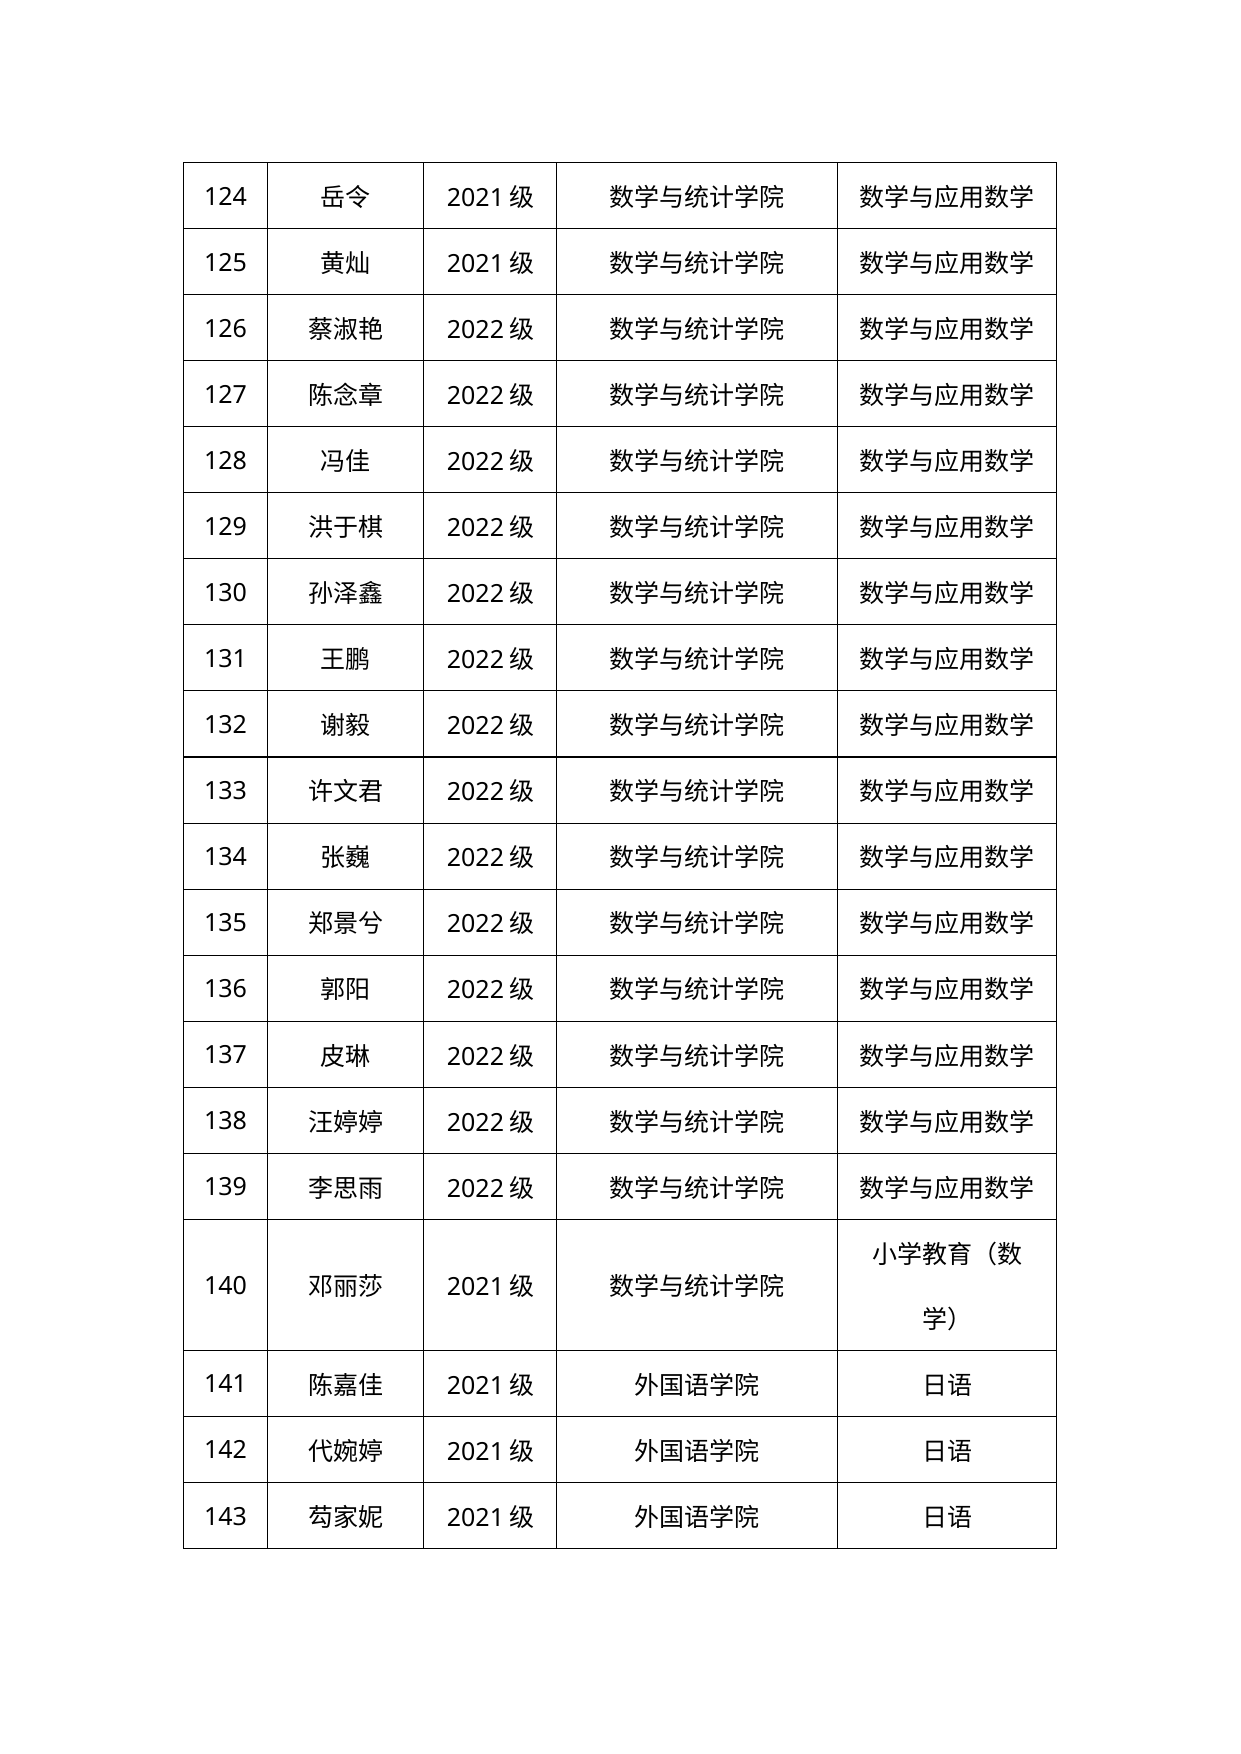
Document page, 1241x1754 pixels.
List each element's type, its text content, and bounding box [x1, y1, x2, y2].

table_cell 2022级 [424, 361, 556, 426]
table_cell 数学与统计学院 [557, 559, 837, 624]
table_cell 岳令 [268, 163, 423, 228]
table_cell 125 [184, 229, 267, 294]
table_cell 皮琳 [268, 1022, 423, 1087]
table_cell 数学与统计学院 [557, 956, 837, 1021]
table_cell 2021级 [424, 1483, 556, 1548]
table_cell 129 [184, 493, 267, 558]
table_cell 2022级 [424, 295, 556, 360]
table_cell 143 [184, 1483, 267, 1548]
table_cell 洪于棋 [268, 493, 423, 558]
table_cell 许文君 [268, 758, 423, 822]
table_cell 137 [184, 1022, 267, 1087]
table_cell 136 [184, 956, 267, 1021]
table_cell 数学与应用数学 [838, 163, 1056, 228]
table_cell 2021级 [424, 1417, 556, 1482]
table_cell 133 [184, 758, 267, 822]
table_cell 124 [184, 163, 267, 228]
table_cell 2021级 [424, 229, 556, 294]
table_cell 数学与统计学院 [557, 1154, 837, 1219]
table_cell 130 [184, 559, 267, 624]
table_cell 李思雨 [268, 1154, 423, 1219]
table_cell 数学与应用数学 [838, 758, 1056, 822]
table_cell 数学与应用数学 [838, 559, 1056, 624]
table_cell 2021级 [424, 1220, 556, 1350]
table_cell 王鹏 [268, 625, 423, 690]
table_cell 陈嘉佳 [268, 1351, 423, 1416]
table_cell 数学与统计学院 [557, 625, 837, 690]
table_cell 小学教育（数学） [838, 1220, 1056, 1350]
table_cell 134 [184, 824, 267, 888]
table_cell 数学与统计学院 [557, 1220, 837, 1350]
table_cell 外国语学院 [557, 1483, 837, 1548]
table_cell 2022级 [424, 493, 556, 558]
table_cell 数学与应用数学 [838, 361, 1056, 426]
table_cell 2022级 [424, 758, 556, 822]
table_cell 数学与应用数学 [838, 625, 1056, 690]
table_cell 数学与应用数学 [838, 493, 1056, 558]
table_cell 数学与应用数学 [838, 1154, 1056, 1219]
table_cell 2022级 [424, 691, 556, 756]
table_cell 数学与统计学院 [557, 890, 837, 954]
table_cell 数学与统计学院 [557, 295, 837, 360]
table_cell 135 [184, 890, 267, 954]
table_cell 127 [184, 361, 267, 426]
table_cell 2022级 [424, 890, 556, 954]
table_cell 138 [184, 1088, 267, 1153]
table_cell 数学与应用数学 [838, 890, 1056, 954]
table_cell 外国语学院 [557, 1351, 837, 1416]
table_cell 数学与统计学院 [557, 493, 837, 558]
table_cell 2022级 [424, 559, 556, 624]
table_cell 日语 [838, 1417, 1056, 1482]
table_cell 数学与统计学院 [557, 229, 837, 294]
table_cell 数学与应用数学 [838, 1022, 1056, 1087]
table_cell 芶家妮 [268, 1483, 423, 1548]
table_cell 128 [184, 427, 267, 492]
table_cell 数学与应用数学 [838, 824, 1056, 888]
table_cell 142 [184, 1417, 267, 1482]
table_cell 冯佳 [268, 427, 423, 492]
table_cell 外国语学院 [557, 1417, 837, 1482]
table_cell 数学与应用数学 [838, 229, 1056, 294]
table_cell 数学与应用数学 [838, 956, 1056, 1021]
table_cell 陈念章 [268, 361, 423, 426]
table_cell 139 [184, 1154, 267, 1219]
table_cell 汪婷婷 [268, 1088, 423, 1153]
table_cell 数学与统计学院 [557, 758, 837, 822]
table_cell 黄灿 [268, 229, 423, 294]
table_cell 数学与应用数学 [838, 295, 1056, 360]
table_cell 郭阳 [268, 956, 423, 1021]
table_cell 2022级 [424, 427, 556, 492]
table_cell 2022级 [424, 625, 556, 690]
table_cell 数学与统计学院 [557, 1022, 837, 1087]
table_cell 131 [184, 625, 267, 690]
table_cell 数学与应用数学 [838, 1088, 1056, 1153]
table_cell 140 [184, 1220, 267, 1350]
table_cell 邓丽莎 [268, 1220, 423, 1350]
table_cell 代婉婷 [268, 1417, 423, 1482]
table_cell 2021级 [424, 1351, 556, 1416]
table_cell 2022级 [424, 956, 556, 1021]
table_cell 2022级 [424, 1088, 556, 1153]
table_cell 日语 [838, 1483, 1056, 1548]
table_cell 数学与统计学院 [557, 361, 837, 426]
table_cell 蔡淑艳 [268, 295, 423, 360]
table_cell 2021级 [424, 163, 556, 228]
table_cell 数学与应用数学 [838, 691, 1056, 756]
table_cell 数学与应用数学 [838, 427, 1056, 492]
table_cell 141 [184, 1351, 267, 1416]
table_cell 孙泽鑫 [268, 559, 423, 624]
table_cell 2022级 [424, 824, 556, 888]
table_cell 数学与统计学院 [557, 824, 837, 888]
table_cell 2022级 [424, 1022, 556, 1087]
table_cell 2022级 [424, 1154, 556, 1219]
table_cell 谢毅 [268, 691, 423, 756]
table_cell 郑景兮 [268, 890, 423, 954]
table_cell 张巍 [268, 824, 423, 888]
table_cell 数学与统计学院 [557, 1088, 837, 1153]
table_cell 132 [184, 691, 267, 756]
table_cell 126 [184, 295, 267, 360]
table_cell 数学与统计学院 [557, 163, 837, 228]
table_cell 数学与统计学院 [557, 427, 837, 492]
table_cell 数学与统计学院 [557, 691, 837, 756]
table_cell 日语 [838, 1351, 1056, 1416]
